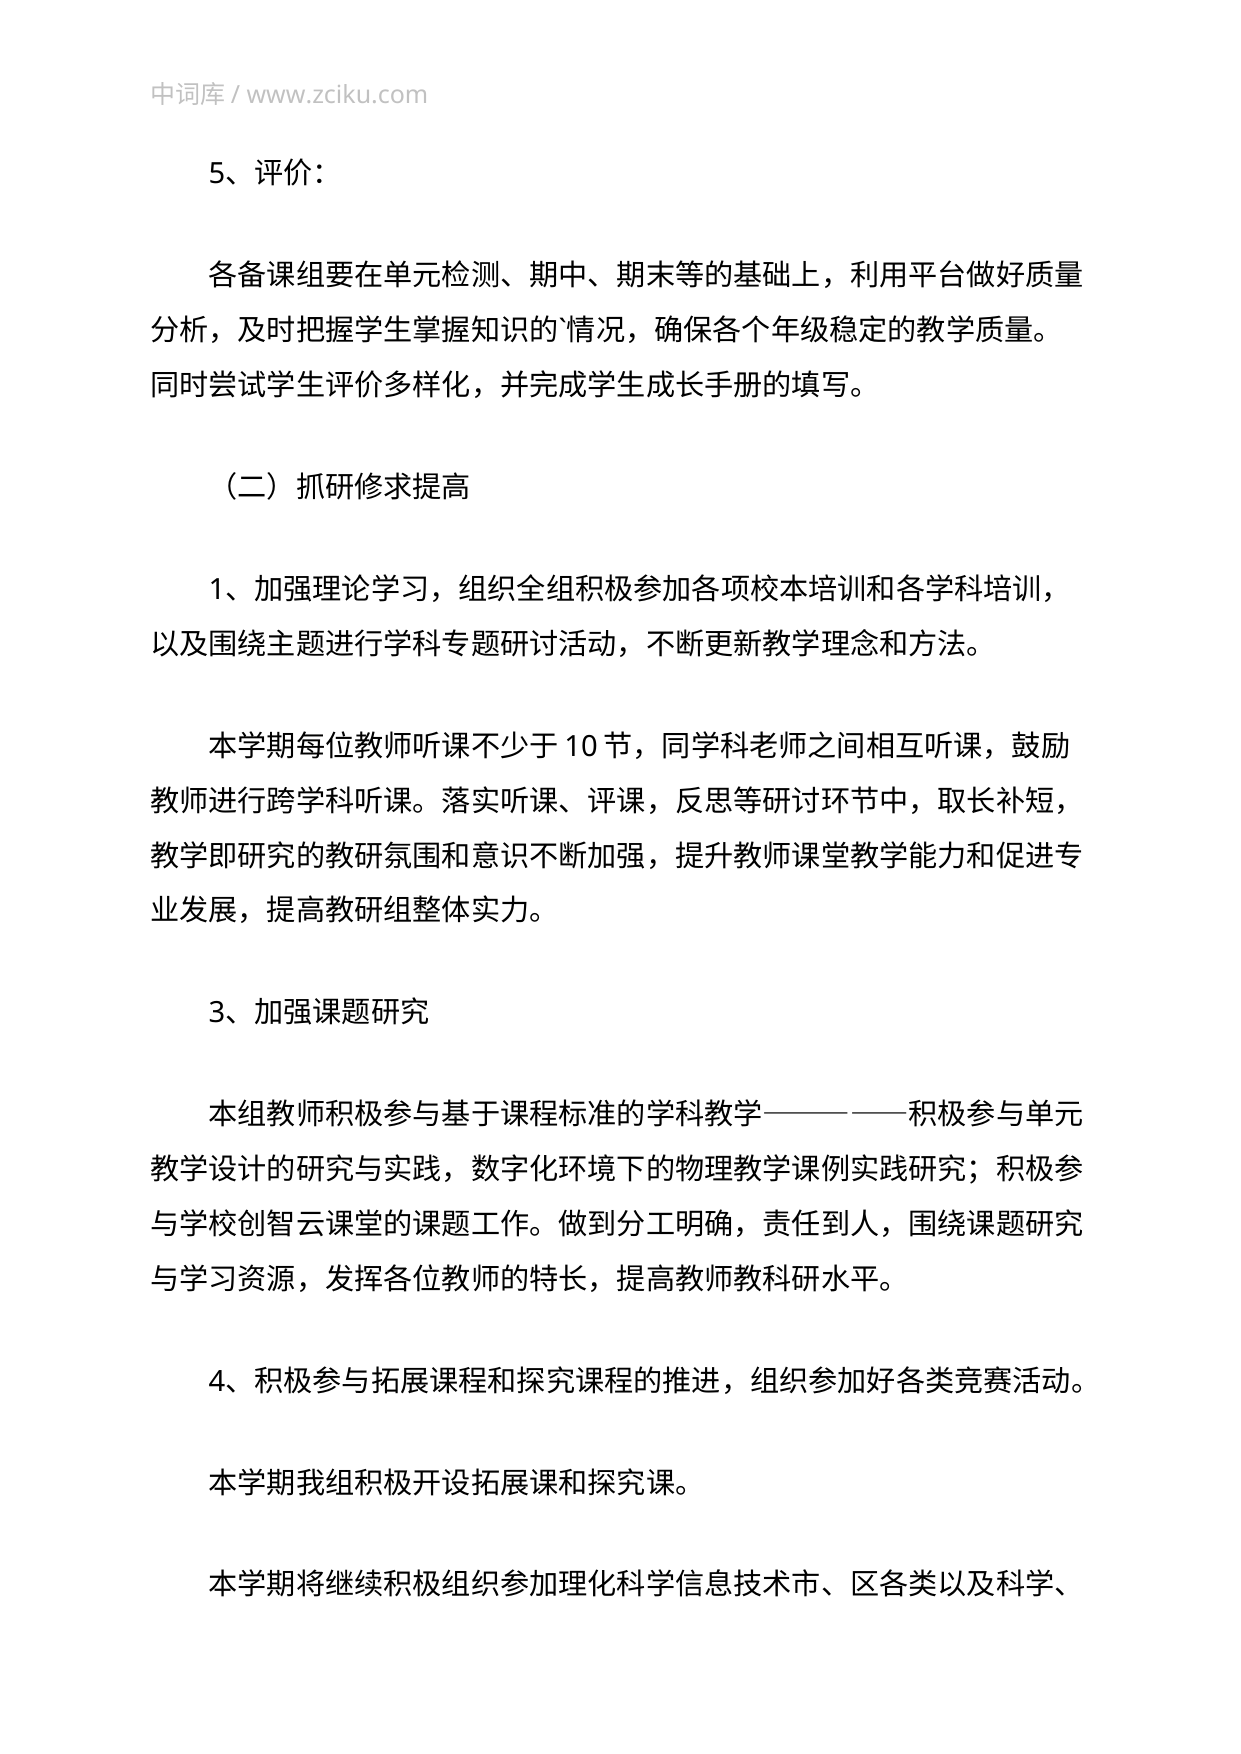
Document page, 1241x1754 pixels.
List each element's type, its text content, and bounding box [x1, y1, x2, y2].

text 1、加强理论学习，组织全组积极参加各项校本培训和各学科培训，以及围绕主题进行学科专题研讨活动，不断更新教学理念和方法。 [150, 565, 1090, 663]
text 本学期每位教师听课不少于10节，同学科老师之间相互听课，鼓励教师进行跨学科听课。落实听课、评课，反思等研讨环节中，取长补短，教学即研究的教研氛围和意识不断加强，提升教师课堂教学能力和促进专业发展，提高教研组整体实力。 [150, 722, 1090, 929]
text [150, 1561, 1090, 1603]
text 4、积极参与拓展课程和探究课程的推进，组织参加好各类竞赛活动。 [150, 1357, 1090, 1399]
text 本学期我组积极开设拓展课和探究课。 [150, 1459, 1090, 1501]
text 本组教师积极参与基于课程标准的学科教学—————积极参与单元教学设计的研究与实践，数字化环境下的物理教学课例实践研究；积极参与学校创智云课堂的课题工作。做到分工明确，责任到人，围绕课题研究与学习资源，发挥各位教师的特长，提高教师教科研水平。 [150, 1091, 1090, 1298]
text （二）抓研修求提高 [150, 464, 1090, 506]
text 3、加强课题研究 [150, 989, 1090, 1031]
text 各备课组要在单元检测、期中、期末等的基础上，利用平台做好质量分析，及时把握学生掌握知识的`情况，确保各个年级稳定的教学质量。同时尝试学生评价多样化，并完成学生成长手册的填写。 [150, 252, 1090, 404]
text 5、评价： [150, 150, 1090, 192]
